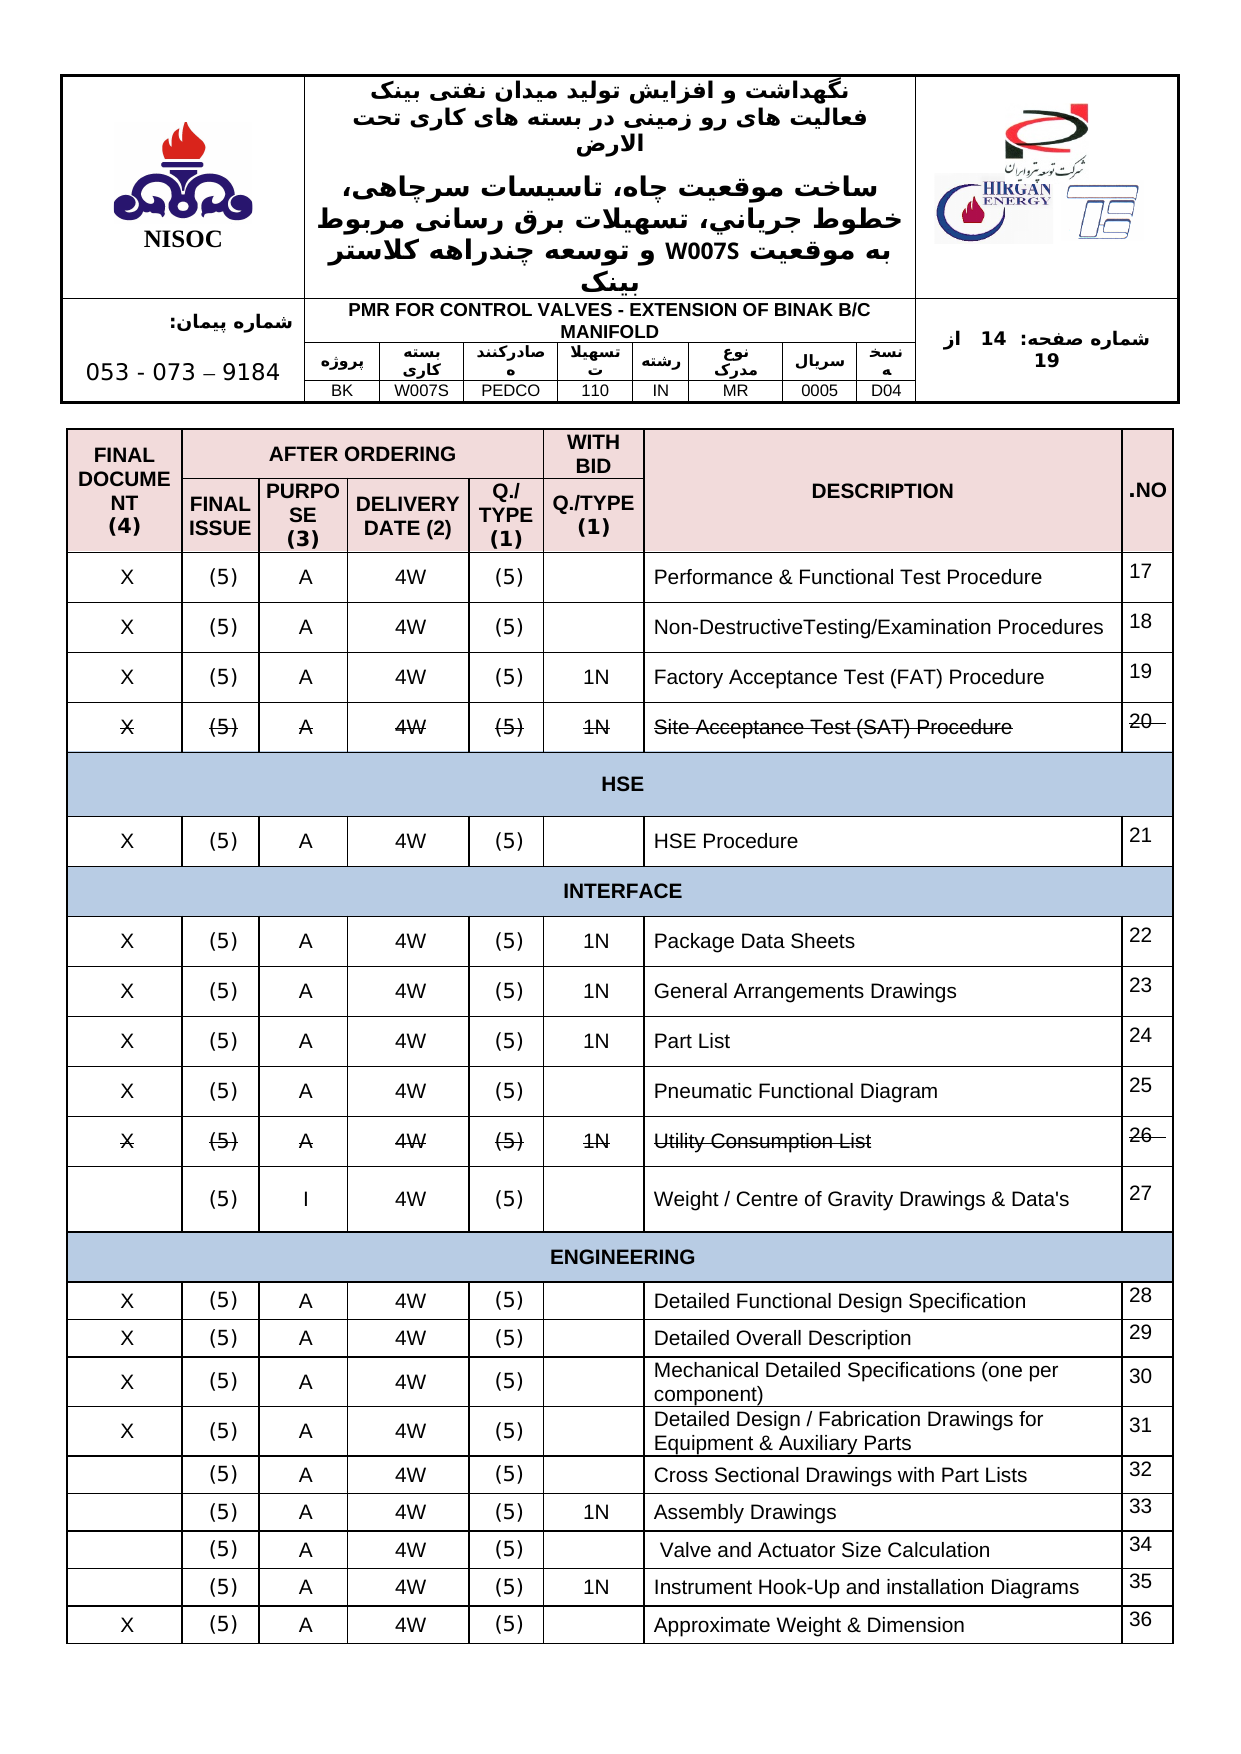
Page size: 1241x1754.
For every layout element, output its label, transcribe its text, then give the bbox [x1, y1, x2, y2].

table_cell (5) [470, 1283, 543, 1319]
table_cell A [260, 1117, 347, 1166]
table_cell A [260, 603, 347, 651]
table_cell 1N [544, 967, 643, 1016]
table_cell (5) [183, 817, 258, 866]
table_cell (5) [183, 603, 258, 651]
table_cell Part List [645, 1017, 1121, 1066]
table_cell (5) [183, 1607, 258, 1643]
table_cell (5) [183, 1457, 258, 1493]
table_cell [544, 1532, 643, 1568]
table_cell (5) [470, 967, 543, 1016]
table_cell 4W [348, 1067, 468, 1116]
table_cell X [68, 653, 181, 701]
table_cell A [260, 553, 347, 601]
table_cell Q./TYPE (1) [544, 479, 643, 551]
table_cell (5) [470, 1067, 543, 1116]
table_cell Package Data Sheets [645, 917, 1121, 966]
table_cell 4W [348, 1358, 468, 1406]
table_cell (5) [470, 703, 543, 751]
table_cell 1N [544, 917, 643, 966]
table_header FINAL DOCUMENT (4) [68, 430, 181, 551]
table_cell (5) [470, 1320, 543, 1356]
table_cell [544, 1358, 643, 1406]
table_cell A [260, 1607, 347, 1643]
table_cell [1123, 1494, 1172, 1530]
table_cell [1123, 553, 1172, 601]
table_cell [544, 603, 643, 651]
table_cell A [260, 817, 347, 866]
table_cell 4W [348, 703, 468, 751]
table_cell (5) [183, 1117, 258, 1166]
table_cell Assembly Drawings [645, 1494, 1121, 1530]
table_cell 1N [544, 703, 643, 751]
table_cell [1123, 1117, 1172, 1166]
table_cell Detailed Functional Design Specification [645, 1283, 1121, 1319]
table_cell 4W [348, 1320, 468, 1356]
table_cell 4W [348, 1494, 468, 1530]
table_cell 4W [348, 1569, 468, 1605]
table_cell [1123, 1283, 1172, 1319]
table_cell Pneumatic Functional Diagram [645, 1067, 1121, 1116]
table_cell [68, 1532, 181, 1568]
table_cell A [260, 1532, 347, 1568]
table_cell (5) [183, 1283, 258, 1319]
table_cell A [260, 917, 347, 966]
table_cell 4W [348, 1607, 468, 1643]
table_cell (5) [183, 1494, 258, 1530]
table_cell X [68, 1358, 181, 1406]
table_cell 1N [544, 653, 643, 701]
table_cell (5) [470, 817, 543, 866]
table_cell Detailed Overall Description [645, 1320, 1121, 1356]
table_cell FINAL ISSUE [183, 479, 258, 551]
table_cell (5) [470, 1457, 543, 1493]
table_cell A [260, 1358, 347, 1406]
table_cell [1123, 1320, 1172, 1356]
picture [934, 103, 1089, 244]
table_cell X [68, 1320, 181, 1356]
table_cell A [260, 1067, 347, 1116]
table_cell [1123, 917, 1172, 966]
table_header NO. [1123, 430, 1172, 551]
table_cell [1123, 653, 1172, 701]
table_cell (5) [470, 653, 543, 701]
table_cell Non-DestructiveTesting/Examination Procedures [645, 603, 1121, 651]
table_cell (5) [183, 1017, 258, 1066]
table_cell INTERFACE [68, 867, 1172, 916]
table_cell [544, 1320, 643, 1356]
table_cell Weight / Centre of Gravity Drawings & Data's [645, 1167, 1121, 1231]
table_cell Performance & Functional Test Procedure [645, 553, 1121, 601]
table_cell Q./TYPE (1) [470, 479, 543, 551]
table_cell [1123, 703, 1172, 751]
table_cell A [260, 1569, 347, 1605]
table_cell [1123, 1407, 1172, 1455]
table_cell [1123, 1457, 1172, 1493]
table_cell X [68, 917, 181, 966]
table_cell (5) [183, 1358, 258, 1406]
table_cell X [68, 1283, 181, 1319]
table_cell X [68, 1067, 181, 1116]
table_cell (5) [183, 1532, 258, 1568]
table_cell Detailed Design / Fabrication Drawings for Equipment & Auxiliary Parts [645, 1407, 1121, 1455]
table_cell 4W [348, 603, 468, 651]
table_cell [1123, 1167, 1172, 1231]
table_cell A [260, 653, 347, 701]
table_cell A [260, 1320, 347, 1356]
table_cell [68, 1494, 181, 1530]
table_cell (5) [183, 917, 258, 966]
table_cell (5) [470, 553, 543, 601]
table_cell (5) [183, 967, 258, 1016]
table_cell 4W [348, 1283, 468, 1319]
table_cell [68, 1167, 181, 1231]
table_cell (5) [470, 1407, 543, 1455]
table_cell (5) [183, 703, 258, 751]
table_cell (5) [470, 1167, 543, 1231]
table_cell [544, 1167, 643, 1231]
table_cell 4W [348, 1532, 468, 1568]
table_cell 1N [544, 1494, 643, 1530]
table_cell [1123, 1358, 1172, 1406]
table_cell 4W [348, 1167, 468, 1231]
table_cell [1123, 817, 1172, 866]
table_cell [544, 553, 643, 601]
table_cell 4W [348, 653, 468, 701]
table_cell 4W [348, 553, 468, 601]
table_cell [1123, 603, 1172, 651]
table_cell (5) [183, 1167, 258, 1231]
table_cell [68, 1569, 181, 1605]
table_cell Site Acceptance Test (SAT) Procedure [645, 703, 1121, 751]
table_cell X [68, 703, 181, 751]
table_cell Mechanical Detailed Specifications (one per component) [645, 1358, 1121, 1406]
table_cell (5) [470, 1569, 543, 1605]
table_cell General Arrangements Drawings [645, 967, 1121, 1016]
table_cell 1N [544, 1569, 643, 1605]
table_cell X [68, 1607, 181, 1643]
table_cell I [260, 1167, 347, 1231]
table_cell 4W [348, 1117, 468, 1166]
table_cell Utility Consumption List [645, 1117, 1121, 1166]
table_cell [544, 817, 643, 866]
table_cell Valve and Actuator Size Calculation [645, 1532, 1121, 1568]
table_cell 1N [544, 1117, 643, 1166]
table_cell X [68, 817, 181, 866]
table_cell 1N [544, 1017, 643, 1066]
table_cell [1123, 1017, 1172, 1066]
table_cell 4W [348, 1017, 468, 1066]
table_cell Factory Acceptance Test (FAT) Procedure [645, 653, 1121, 701]
table_cell (5) [470, 1017, 543, 1066]
table_cell A [260, 703, 347, 751]
table_cell (5) [470, 1532, 543, 1568]
table_cell [544, 1067, 643, 1116]
table_cell X [68, 603, 181, 651]
table_cell A [260, 1283, 347, 1319]
table_cell DELIVERY DATE (2) [348, 479, 468, 551]
table_cell [544, 1407, 643, 1455]
table_cell (5) [183, 653, 258, 701]
table_cell 4W [348, 817, 468, 866]
table_cell A [260, 1494, 347, 1530]
table_cell (5) [183, 553, 258, 601]
picture [113, 122, 253, 224]
table_cell 4W [348, 917, 468, 966]
table_cell X [68, 967, 181, 1016]
table_cell [544, 1457, 643, 1493]
table_cell X [68, 1407, 181, 1455]
table_cell X [68, 1017, 181, 1066]
table_cell A [260, 1457, 347, 1493]
table_cell (5) [470, 1117, 543, 1166]
table_cell (5) [470, 1607, 543, 1643]
table_header AFTER ORDERING [183, 430, 543, 478]
table_cell A [260, 1407, 347, 1455]
table_cell [1123, 1607, 1172, 1643]
table_cell [68, 1457, 181, 1493]
table_header WITH BID [544, 430, 643, 478]
table_cell (5) [470, 917, 543, 966]
table_cell Cross Sectional Drawings with Part Lists [645, 1457, 1121, 1493]
table_cell PURPOSE (3) [260, 479, 347, 551]
table_cell HSE [68, 753, 1172, 816]
table_cell [544, 1607, 643, 1643]
table_cell (5) [183, 1569, 258, 1605]
table_cell A [260, 967, 347, 1016]
table_cell [1123, 967, 1172, 1016]
table_cell [1123, 1067, 1172, 1116]
table_cell (5) [183, 1407, 258, 1455]
table_cell X [68, 1117, 181, 1166]
table_cell 4W [348, 1407, 468, 1455]
table_cell ENGINEERING [68, 1233, 1172, 1281]
table_cell HSE Procedure [645, 817, 1121, 866]
table_cell Approximate Weight & Dimension [645, 1607, 1121, 1643]
table_cell A [260, 1017, 347, 1066]
table_cell Instrument Hook-Up and installation Diagrams [645, 1569, 1121, 1605]
table_cell [1123, 1532, 1172, 1568]
table_header DESCRIPTION [645, 430, 1121, 551]
table_cell 4W [348, 967, 468, 1016]
table_cell X [68, 553, 181, 601]
table_cell (5) [183, 1320, 258, 1356]
table_cell (5) [470, 603, 543, 651]
table_cell 4W [348, 1457, 468, 1493]
table_cell (5) [470, 1494, 543, 1530]
table_cell [1123, 1569, 1172, 1605]
table_cell (5) [183, 1067, 258, 1116]
table_cell [544, 1283, 643, 1319]
table_cell (5) [470, 1358, 543, 1406]
